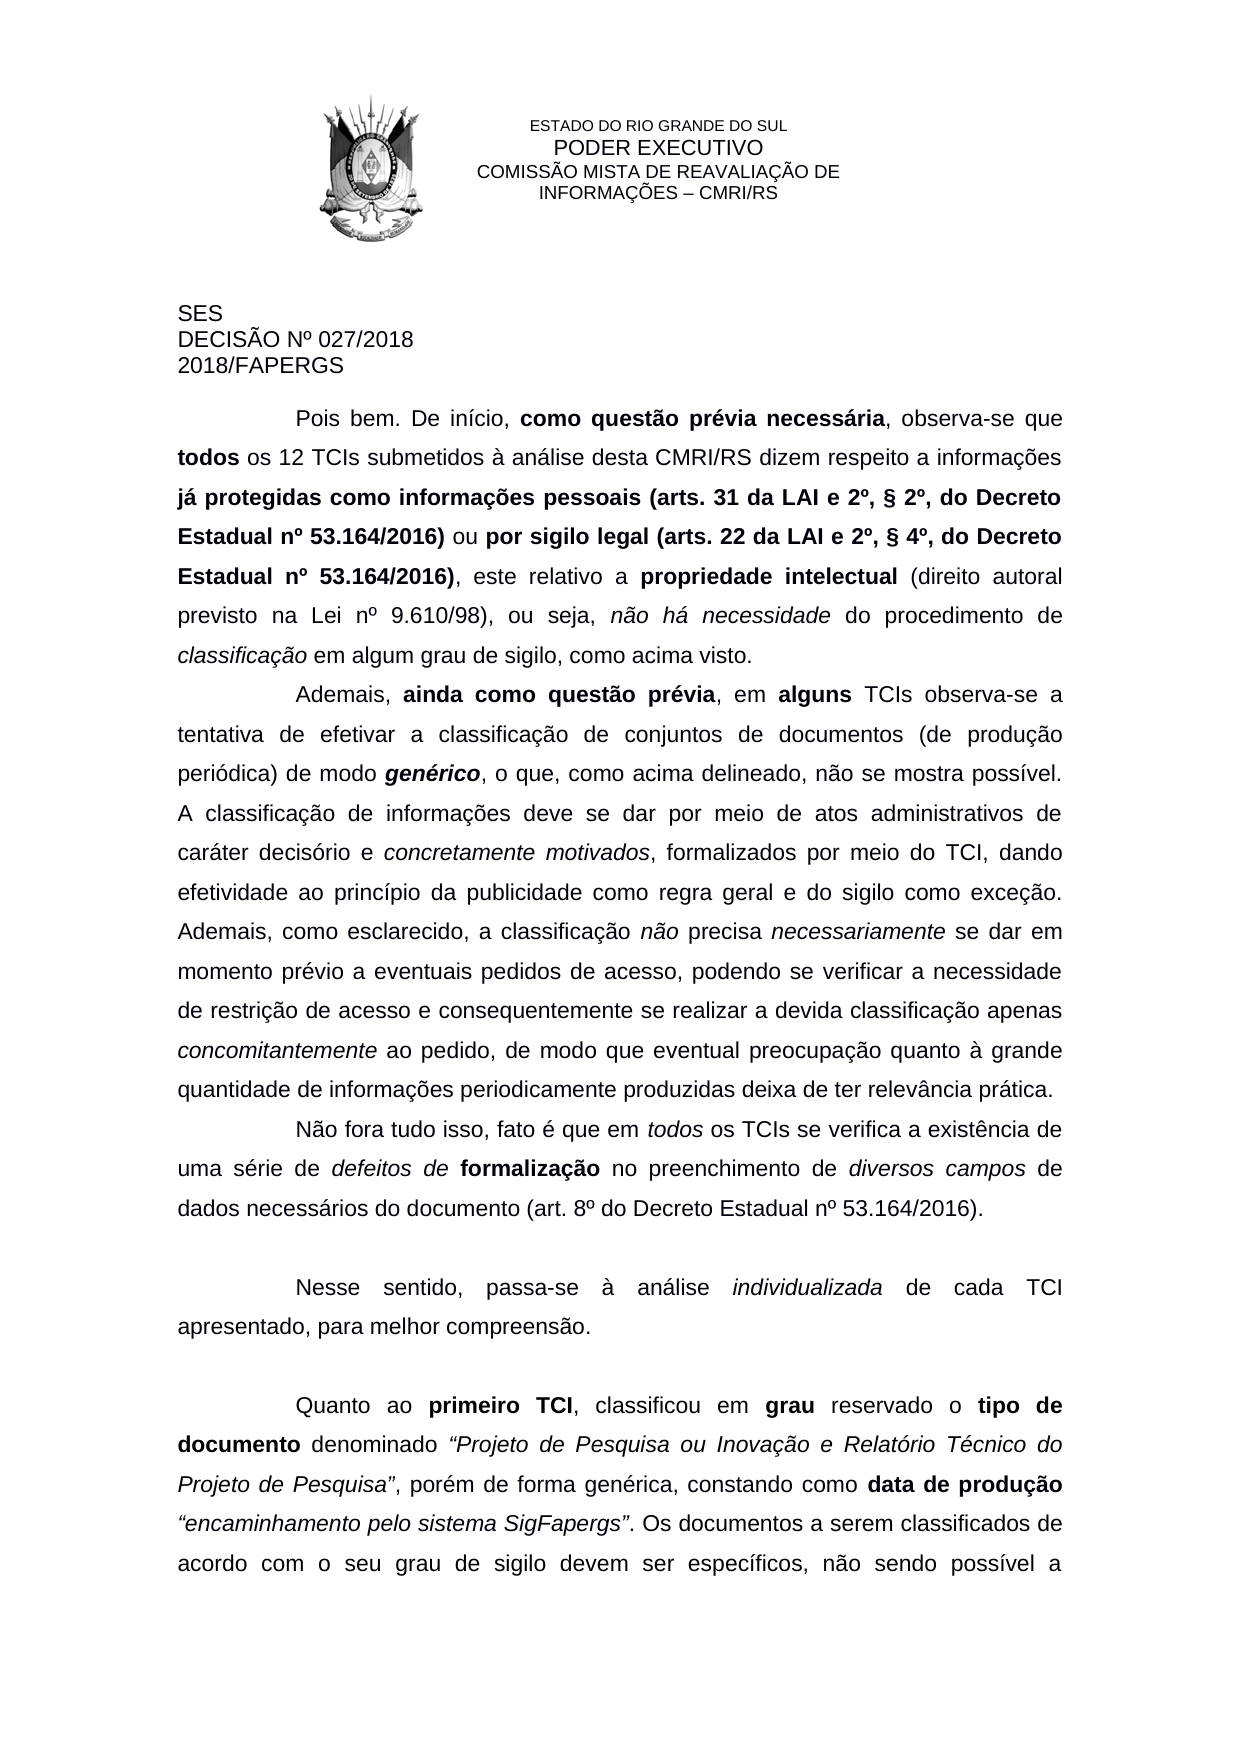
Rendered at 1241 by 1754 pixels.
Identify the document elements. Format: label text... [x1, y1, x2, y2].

text Nesse sentido, passa-se à análise individualizada de cada TCI apresentado, para melhor compreensão. [177, 1273, 1063, 1339]
text Ademais, ainda como questão prévia, em alguns TCIs observa-se a tentativa de efetivar a classificação de conjuntos de documentos (de produção periódica) de modo genérico, o que, como acima delineado, não se mostra possível. A classificação de informações deve se dar por meio de atos administrativos de caráter decisório e concretamente motivados, formalizados por meio do TCI, dando efetividade ao princípio da publicidade como regra geral e do sigilo como exceção. Ademais, como esclarecido, a classificação não precisa necessariamente se dar em momento prévio a eventuais pedidos de acesso, podendo se verificar a necessidade de restrição de acesso e consequentemente se realizar a devida classificação apenas concomitantemente ao pedido, de modo que eventual preocupação quanto à grande quantidade de informações periodicamente produzidas deixa de ter relevância prática. [177, 681, 1063, 1102]
text Não fora tudo isso, fato é que em todos os TCIs se verifica a existência de uma série de defeitos de formalização no preenchimento de diversos campos de dados necessários do documento (art. 8º do Decreto Estadual nº 53.164/2016). [177, 1116, 1063, 1221]
text Pois bem. De início, como questão prévia necessária, observa-se que todos os 12 TCIs submetidos à análise desta CMRI/RS dizem respeito a informações já protegidas como informações pessoais (arts. 31 da LAI e 2º, § 2º, do Decreto Estadual nº 53.164/2016) ou por sigilo legal (arts. 22 da LAI e 2º, § 4º, do Decreto Estadual nº 53.164/2016), este relativo a propriedade intelectual (direito autoral previsto na Lei nº 9.610/98), ou seja, não há necessidade do procedimento de classificação em algum grau de sigilo, como acima visto. [177, 405, 1063, 668]
picture [319, 93, 423, 244]
